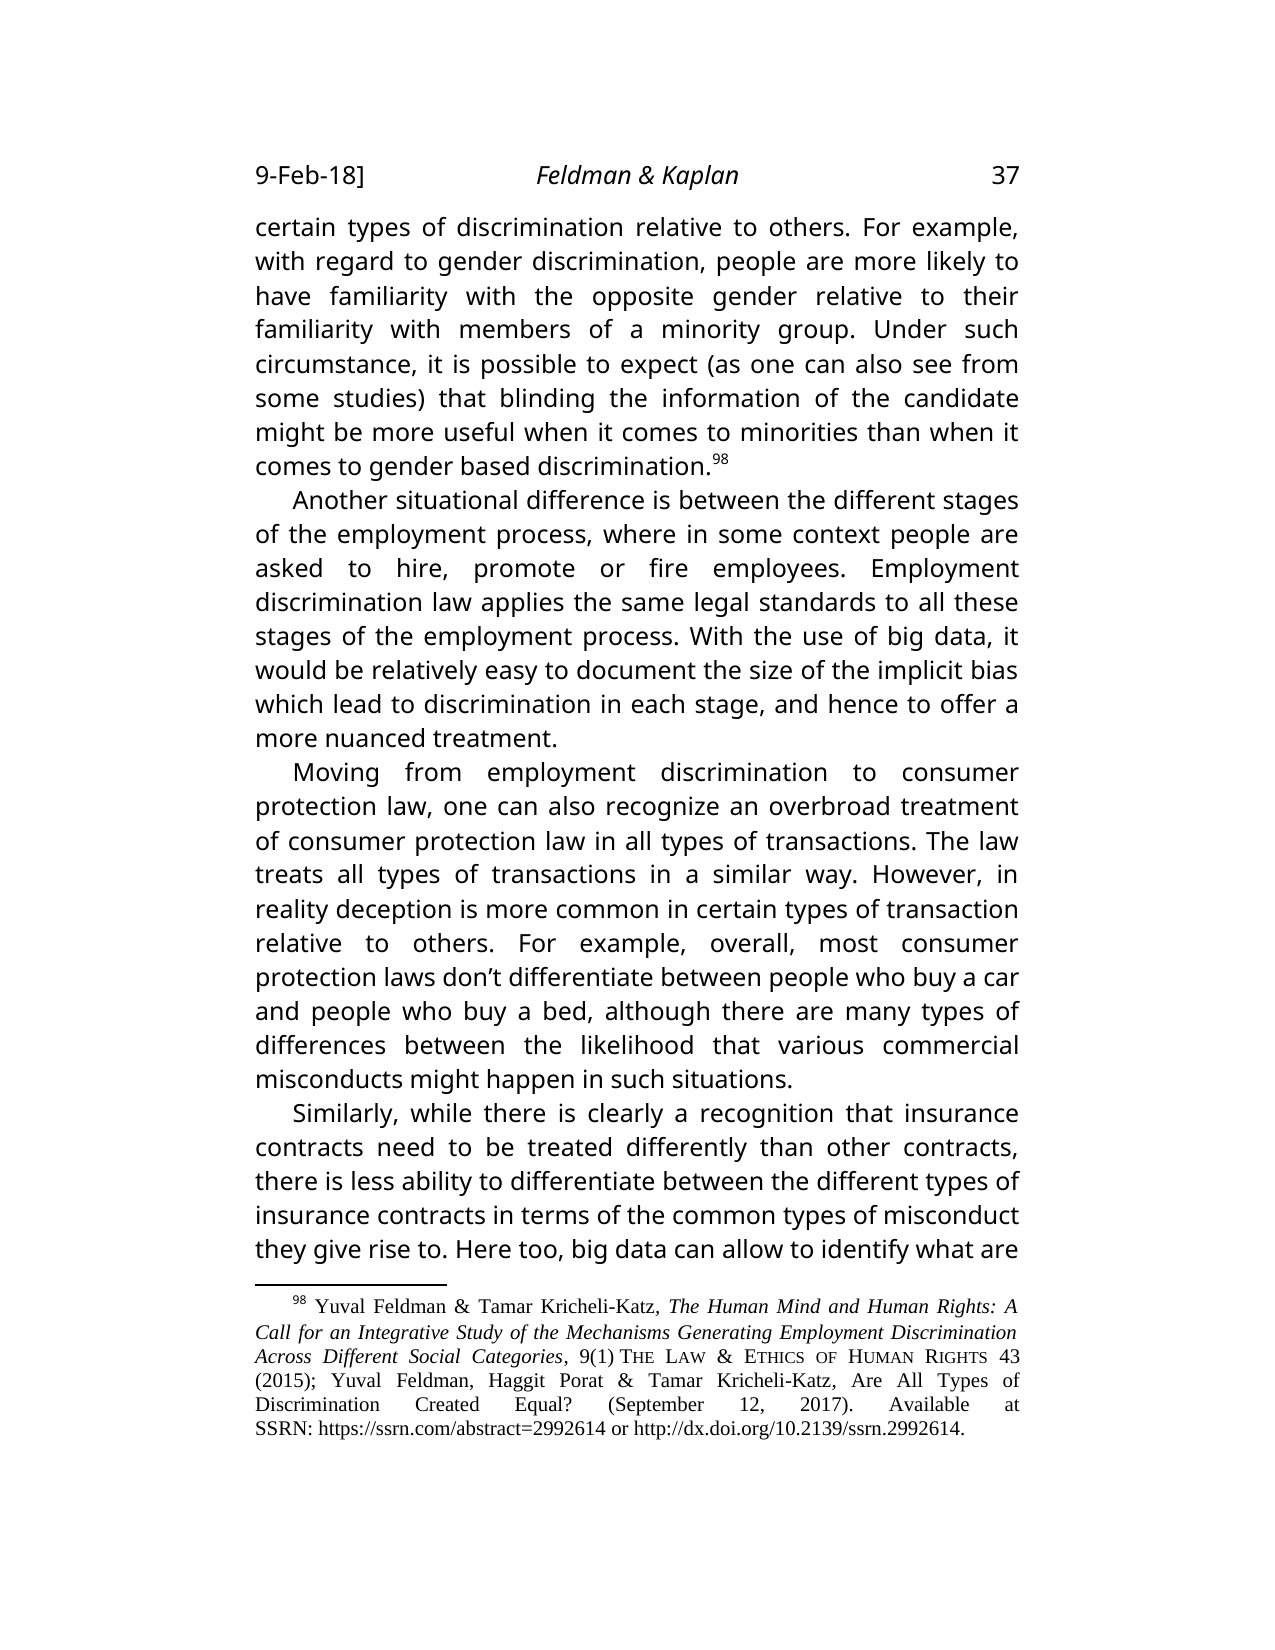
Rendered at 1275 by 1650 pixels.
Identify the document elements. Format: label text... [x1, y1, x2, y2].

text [255, 210, 1020, 482]
text Another situational difference is between the different stages of the employment process, where in some context people are asked to hire, promote or fire employees. Employment discrimination law applies the same legal standards to all these stages of the employment process. With the use of big data, it would be relatively easy to document the size of the implicit bias which lead to discrimination in each stage, and hence to offer a more nuanced treatment. [255, 482, 1020, 755]
text Moving from employment discrimination to consumer protection law, one can also recognize an overbroad treatment of consumer protection law in all types of transactions. The law treats all types of transactions in a similar way. However, in reality deception is more common in certain types of transaction relative to others. For example, overall, most consumer protection laws don’t differentiate between people who buy a car and people who buy a bed, although there are many types of differences between the likelihood that various commercial misconducts might happen in such situations. [255, 755, 1020, 1096]
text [255, 1096, 1020, 1266]
